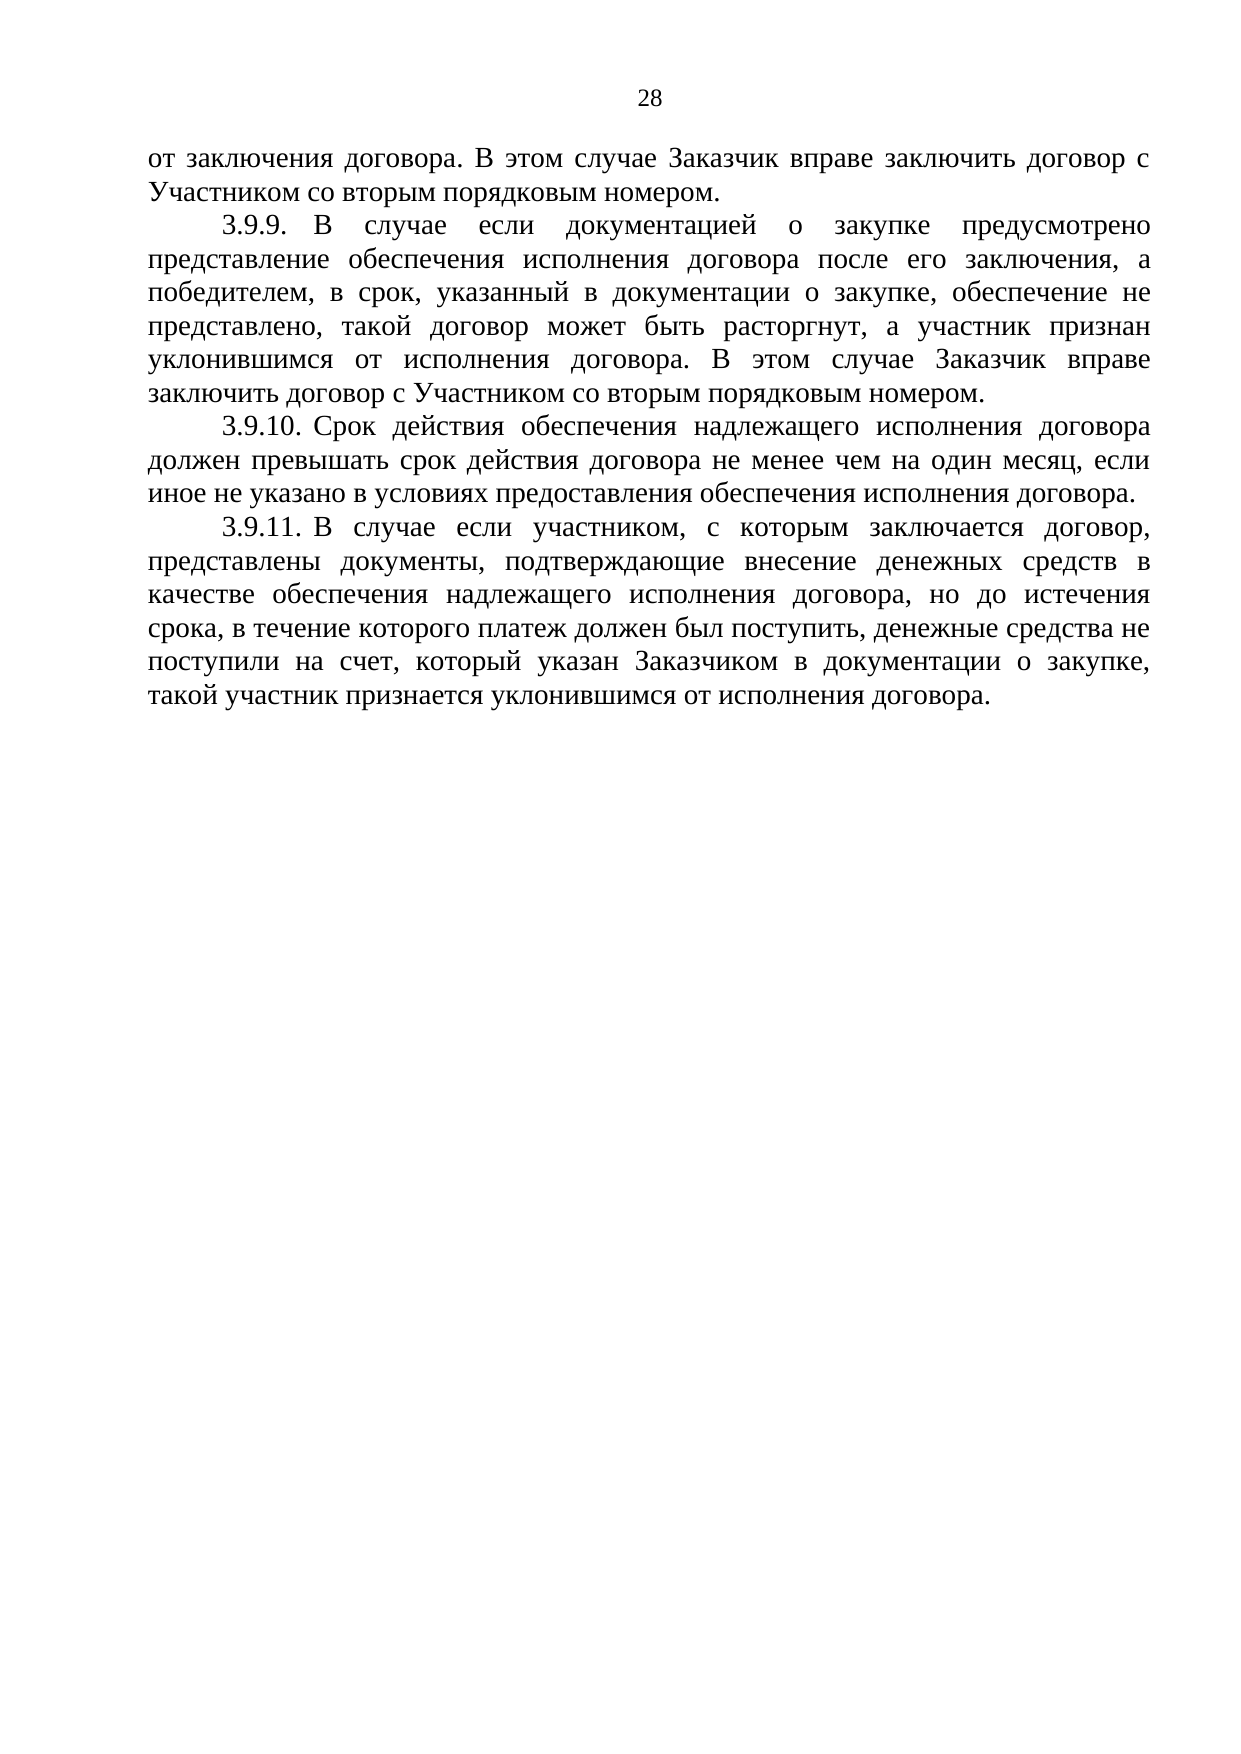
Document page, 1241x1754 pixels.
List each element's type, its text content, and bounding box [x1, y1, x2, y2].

list В случае если документацией о закупке предусмотрено представление обеспечения исполнения договора после его заключения, а победителем, в срок, указанный в документации о закупке, обеспечение не представлено, такой договор может быть расторгнут, а участник признан уклонившимся от исполнения договора. В этом случае Заказчик вправе заключить договор с Участником со вторым порядковым номером. [148, 207, 1152, 408]
list В случае если участником, с которым заключается договор, представлены документы, подтверждающие внесение денежных средств в качестве обеспечения надлежащего исполнения договора, но до истечения срока, в течение которого платеж должен был поступить, денежные средства не поступили на счет, который указан Заказчиком в документации о закупке, такой участник признается уклонившимся от исполнения договора. [148, 509, 1152, 710]
list Срок действия обеспечения надлежащего исполнения договора должен превышать срок действия договора не менее чем на один месяц, если иное не указано в условиях предоставления обеспечения исполнения договора. [148, 408, 1152, 509]
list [148, 140, 1152, 207]
